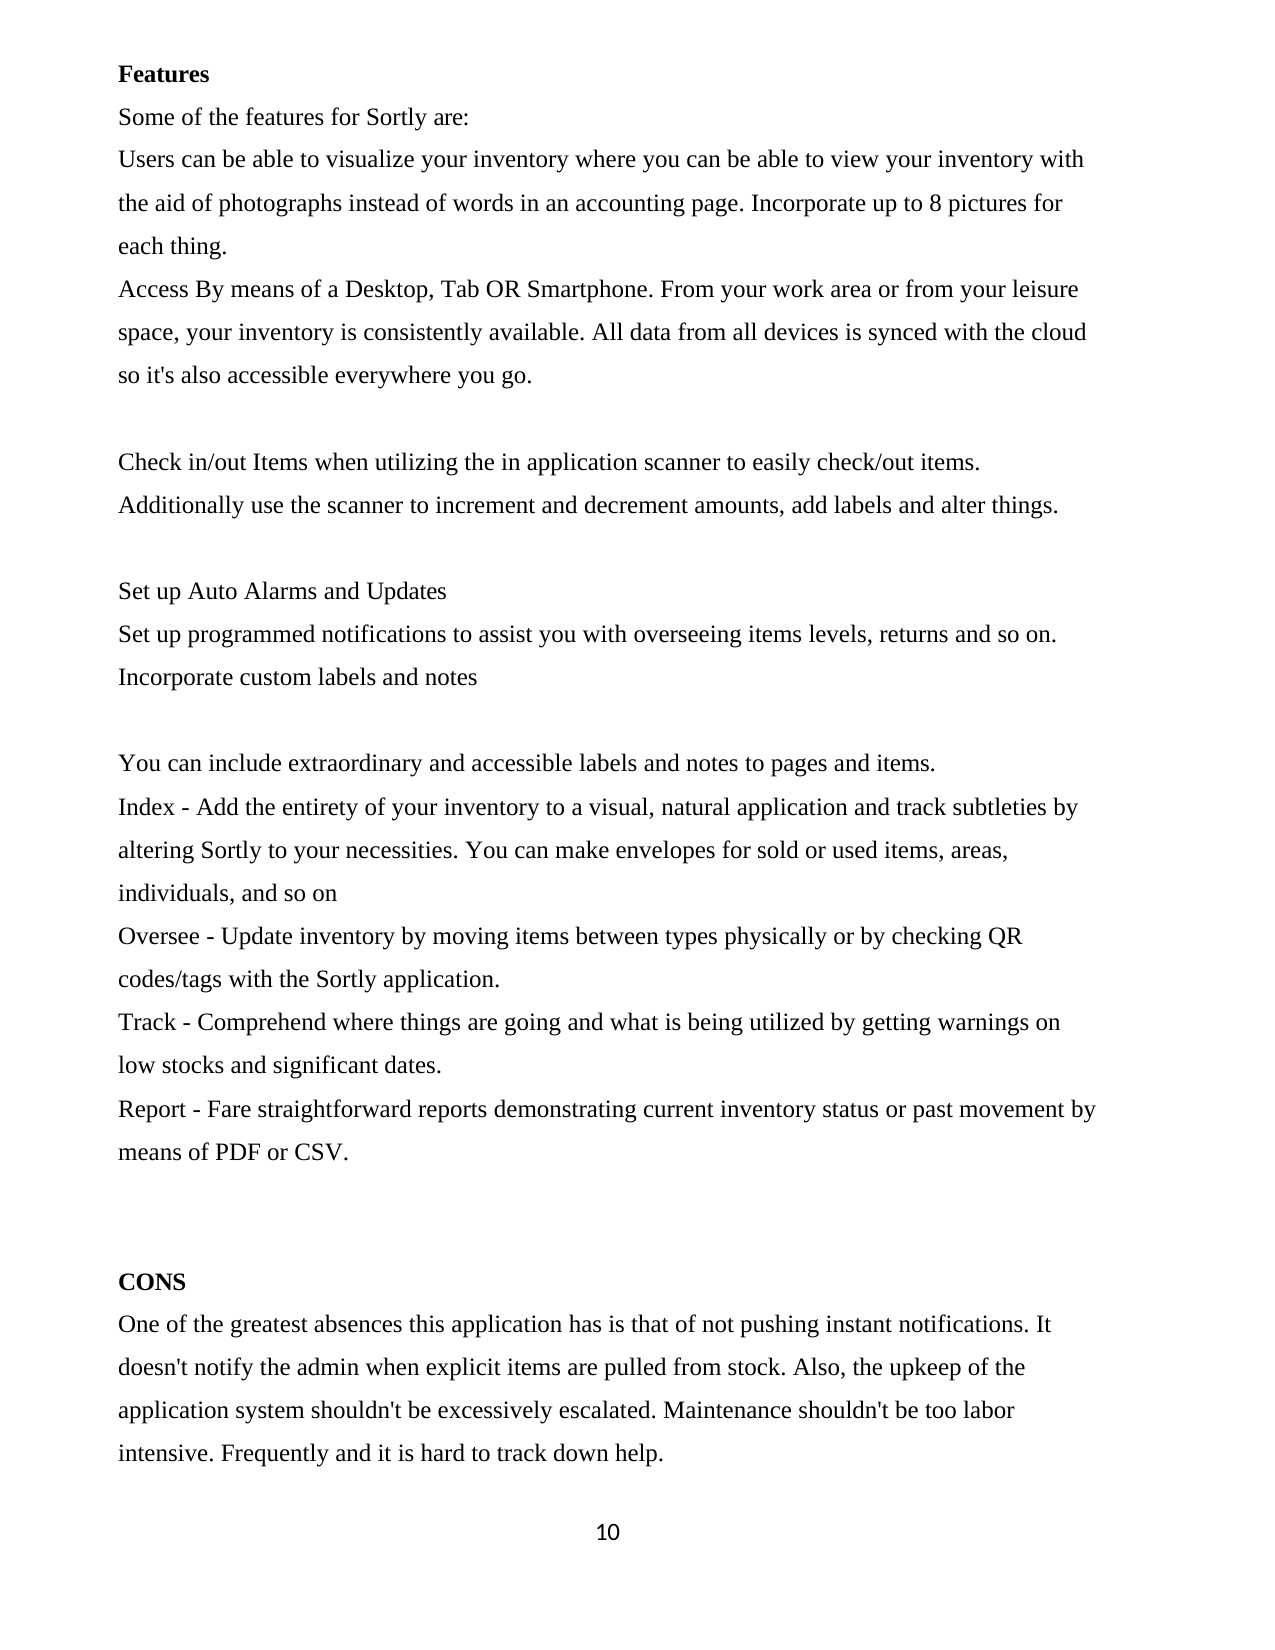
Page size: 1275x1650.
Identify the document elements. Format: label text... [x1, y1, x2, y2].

text Access By means of a Desktop, Tab OR Smartphone. From your work area or from your leisure space, your inventory is consistently available. All data from all devices is synced with the cloud so it's also accessible everywhere you go. [118, 274, 1088, 389]
text One of the greatest absences this application has is that of not pushing instant notifications. It doesn't notify the admin when explicit items are pulled from stock. Also, the upkeep of the application system shouldn't be excessively escalated. Maintenance shouldn't be too labor intensive. Frequently and it is hard to track down help. [118, 1309, 1068, 1467]
text Report - Fare straightforward reports demonstrating current inventory status or past movement by means of PDF or CSV. [118, 1094, 1108, 1166]
text Oversee - Update inventory by moving items between types physically or by checking QR codes/tags with the Sortly application. [118, 921, 1068, 993]
subtitle Features [118, 59, 1108, 88]
subtitle CONS [118, 1267, 1108, 1295]
text Set up programmed notifications to assist you with overseeing items levels, returns and so on. Incorporate custom labels and notes [118, 619, 1068, 691]
text Track - Comprehend where things are going and what is being utilized by getting warnings on low stocks and significant dates. [118, 1007, 1068, 1079]
text Check in/out Items when utilizing the in application scanner to easily check/out items. Additionally use the scanner to increment and decrement amounts, add labels and alter things. [118, 447, 1068, 518]
text You can include extraordinary and accessible labels and notes to pages and items. [118, 748, 1108, 777]
text Set up Auto Alarms and Updates [118, 576, 1108, 605]
text Some of the features for Sortly are: [118, 102, 1108, 130]
text Index - Add the entirety of your inventory to a visual, natural application and track subtleties by altering Sortly to your necessities. You can make envelopes for sold or used items, areas, individuals, and so on [118, 792, 1095, 907]
text Users can be able to visualize your inventory where you can be able to view your inventory with the aid of photographs instead of words in an accounting page. Incorporate up to 8 pictures for each thing. [118, 144, 1088, 259]
